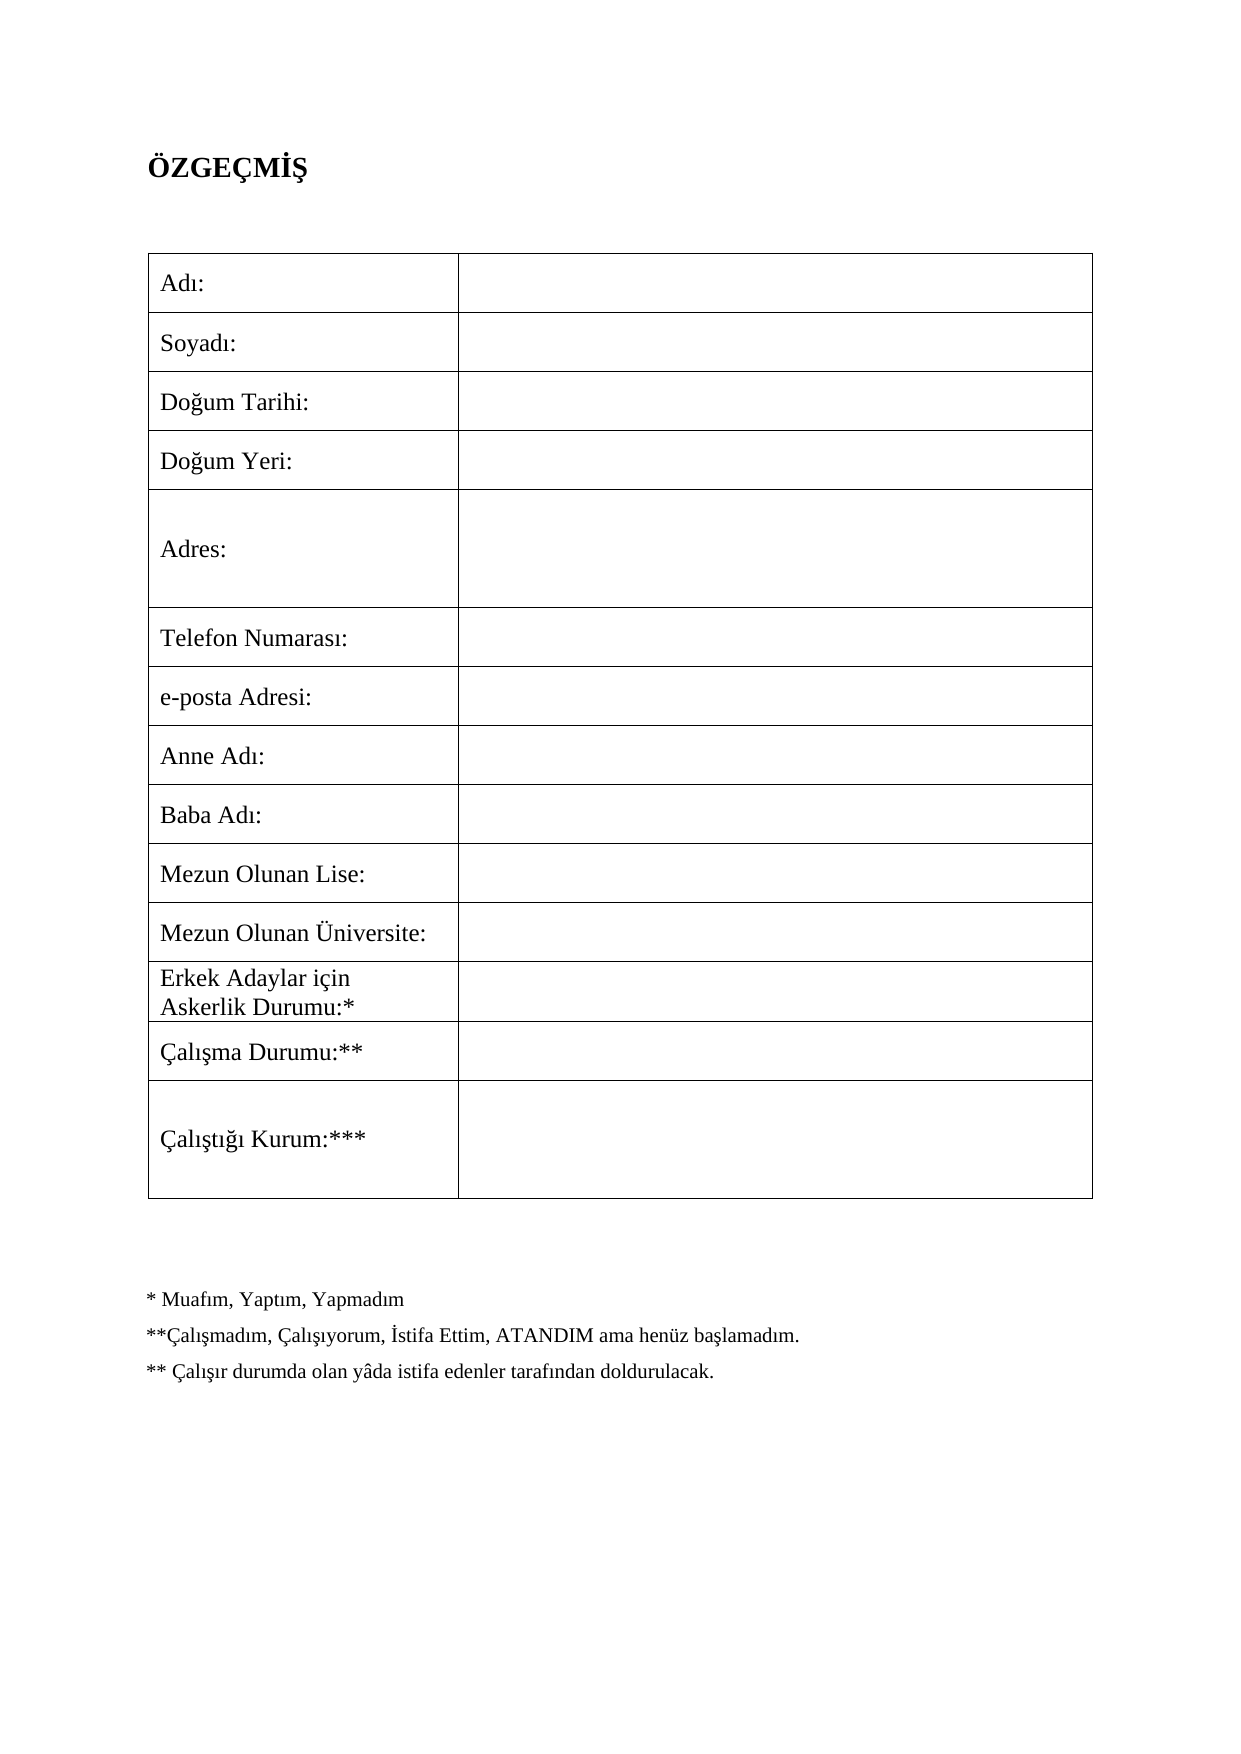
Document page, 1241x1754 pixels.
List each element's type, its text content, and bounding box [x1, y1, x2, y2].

table_cell [459, 372, 1092, 430]
table_cell [459, 903, 1092, 961]
table_cell [459, 490, 1092, 607]
table_cell [459, 726, 1092, 784]
table_cell Çalıştığı Kurum:*** [149, 1081, 458, 1198]
table_cell Doğum Yeri: [149, 431, 458, 489]
table_cell [459, 667, 1092, 725]
table_cell Telefon Numarası: [149, 608, 458, 666]
table_cell [459, 313, 1092, 371]
table_cell Anne Adı: [149, 726, 458, 784]
table_cell [459, 962, 1092, 1021]
table_cell Adres: [149, 490, 458, 607]
table_header Adı: [149, 254, 458, 312]
table_cell [459, 1081, 1092, 1198]
table_cell Soyadı: [149, 313, 458, 371]
table_cell e-posta Adresi: [149, 667, 458, 725]
table_cell Erkek Adaylar için Askerlik Durumu:* [149, 962, 458, 1021]
text * Muafım, Yaptım, Yapmadım [146, 1287, 1090, 1311]
table_cell Baba Adı: [149, 785, 458, 843]
table_header [459, 254, 1092, 312]
table_cell Mezun Olunan Lise: [149, 844, 458, 902]
table_cell Doğum Tarihi: [149, 372, 458, 430]
table_cell Mezun Olunan Üniversite: [149, 903, 458, 961]
table_cell [459, 1022, 1092, 1079]
table_cell [459, 785, 1092, 843]
table_cell [459, 431, 1092, 489]
table_cell Çalışma Durumu:** [149, 1022, 458, 1079]
text ** Çalışır durumda olan yâda istifa edenler tarafından doldurulacak. [146, 1359, 1090, 1383]
table_cell [459, 844, 1092, 902]
text **Çalışmadım, Çalışıyorum, İstifa Ettim, ATANDIM ama henüz başlamadım. [146, 1323, 1090, 1347]
table_cell [459, 608, 1092, 666]
text ÖZGEÇMİŞ [147, 150, 1090, 183]
